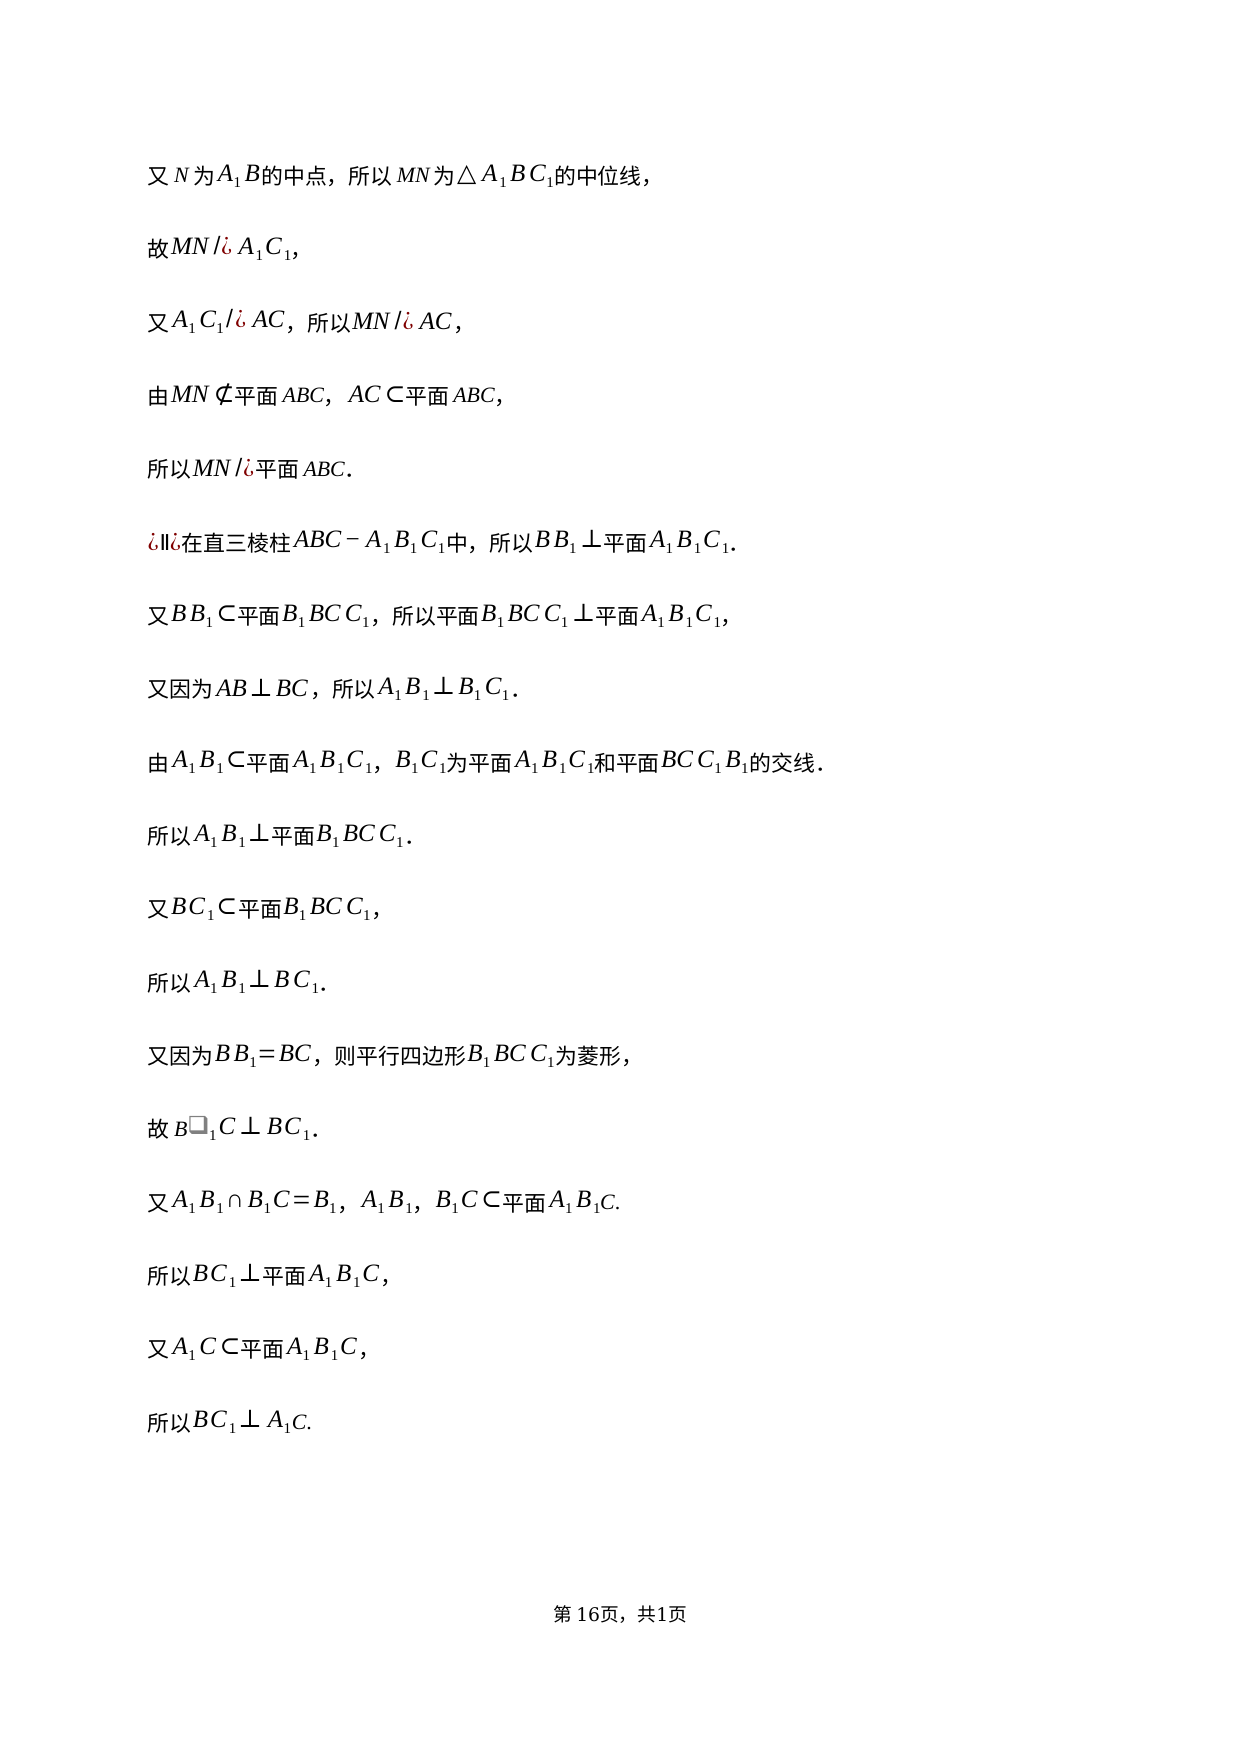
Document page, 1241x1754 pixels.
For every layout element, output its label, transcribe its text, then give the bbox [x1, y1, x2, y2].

text 又N为的中点，所以MN为的中位线， [148, 158, 1092, 191]
text 所以平面ABC． [148, 452, 1092, 484]
text 由平面ABC，平面ABC， [148, 378, 1092, 411]
text 所以平面． [148, 818, 1092, 851]
text 所以C. [148, 1405, 1092, 1438]
text 由平面，为平面和平面的交线． [148, 745, 1092, 778]
text Ⅱ在直三棱柱中，所以平面． [148, 525, 1092, 558]
text 又因为，则平行四边形为菱形， [148, 1038, 1092, 1071]
text 所以平面， [148, 1258, 1092, 1291]
text 故， [148, 232, 1092, 264]
text 又平面， [148, 892, 1092, 924]
text 又，所以， [148, 305, 1092, 338]
text 又，，平面C. [148, 1185, 1092, 1218]
text 所以． [148, 965, 1092, 998]
text 又因为，所以． [148, 672, 1092, 704]
text 故B． [148, 1112, 1092, 1144]
text 又平面，所以平面平面， [148, 598, 1092, 631]
text 又平面， [148, 1332, 1092, 1364]
